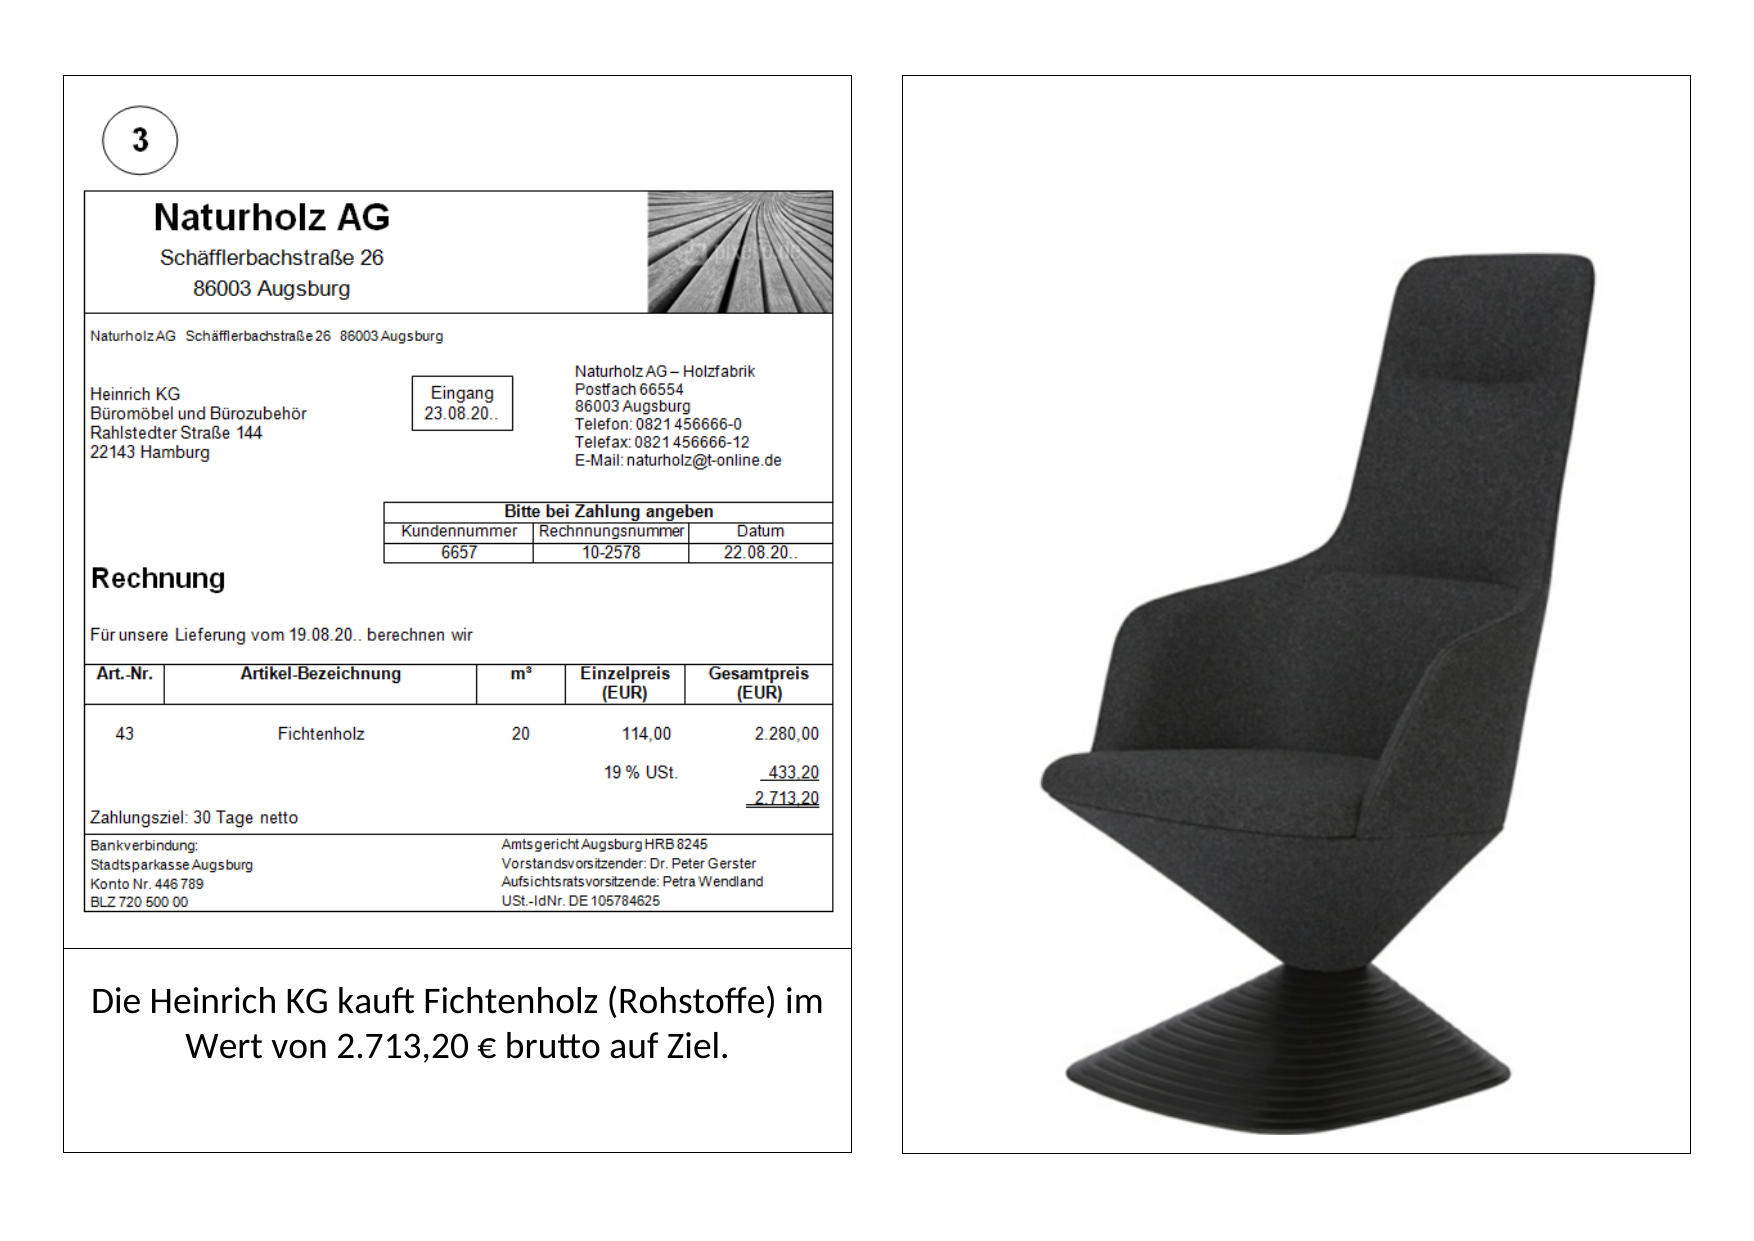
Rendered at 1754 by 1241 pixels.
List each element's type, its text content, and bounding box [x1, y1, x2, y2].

table_cell [903, 76, 1690, 1153]
table_cell Die Heinrich KG kauft Fichtenholz (Rohstoffe) im Wert von 2.713,20 € brutto auf Ziel. [64, 949, 851, 1152]
picture [75, 104, 840, 920]
table_cell [64, 76, 851, 947]
picture [1032, 226, 1604, 1136]
